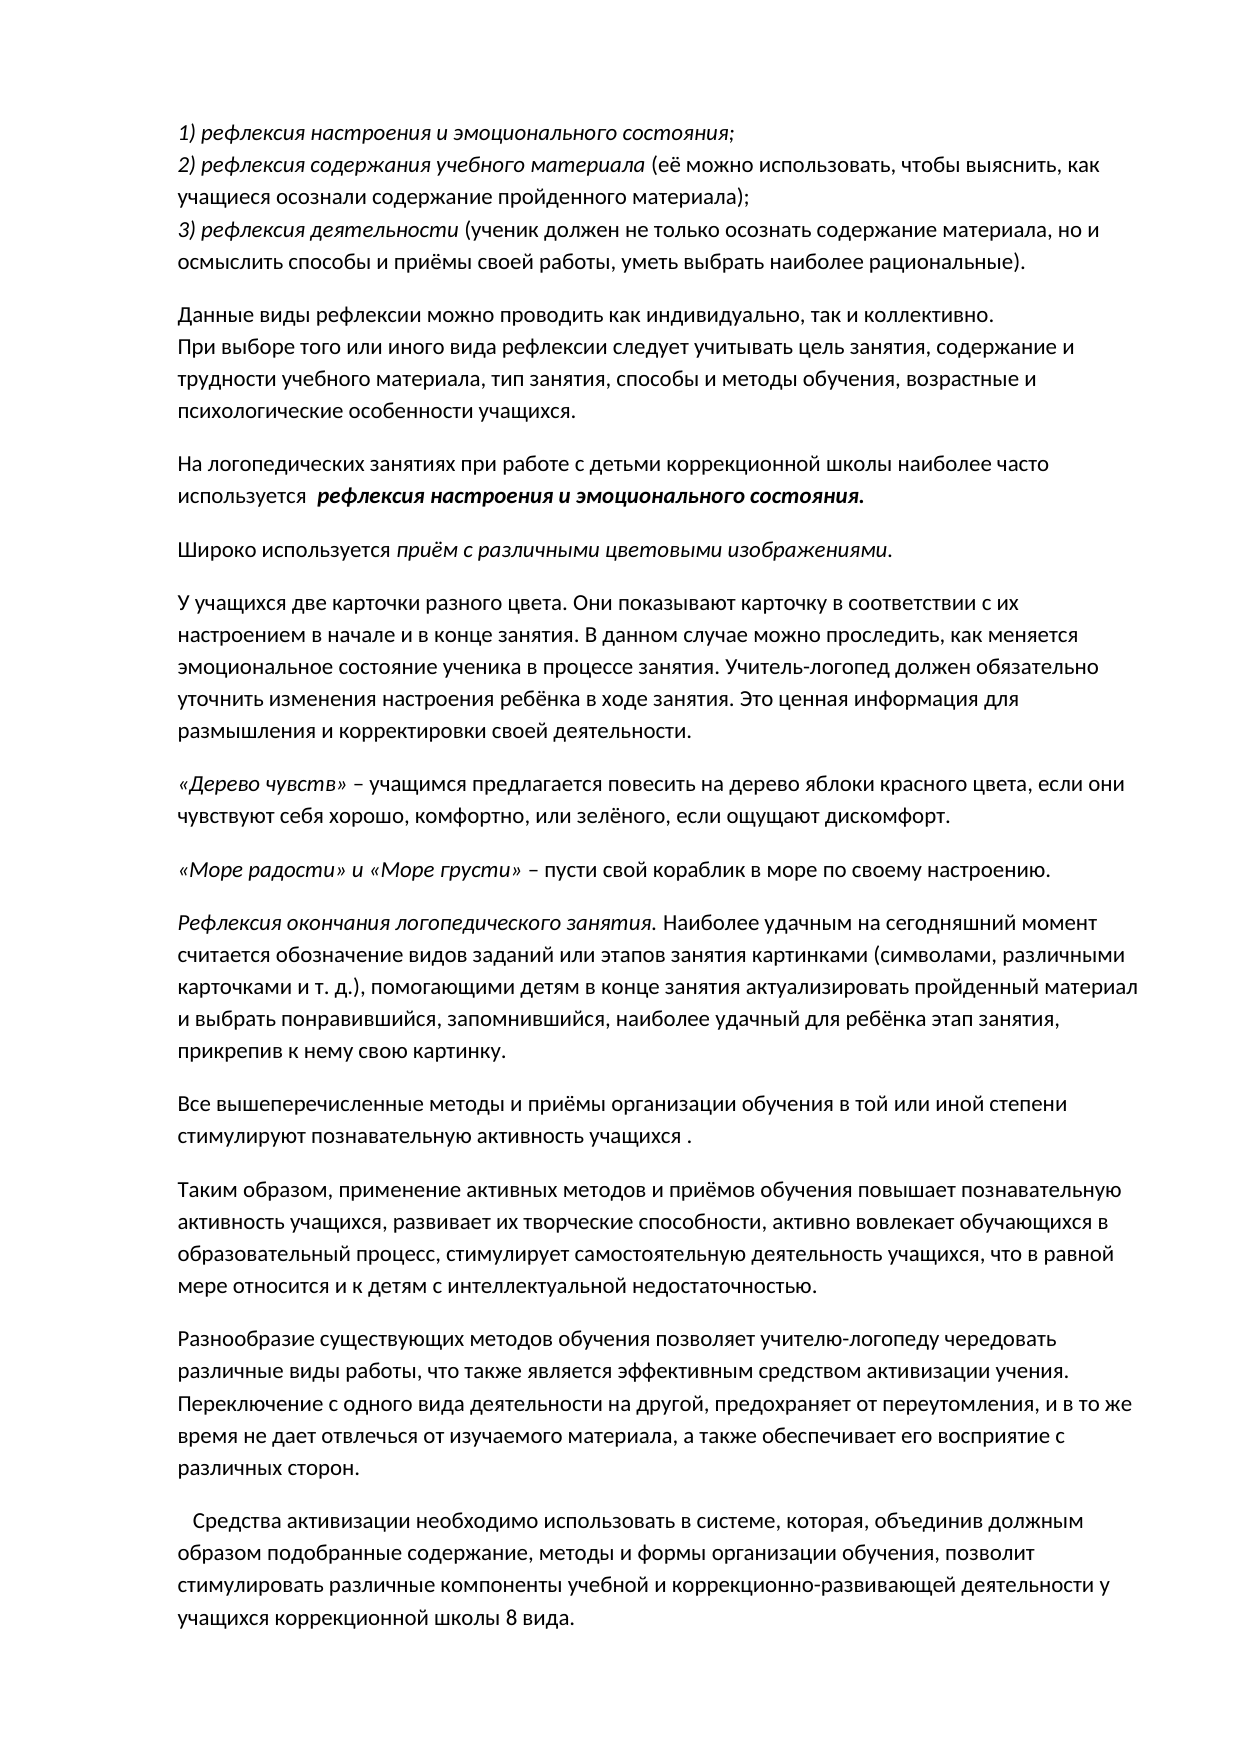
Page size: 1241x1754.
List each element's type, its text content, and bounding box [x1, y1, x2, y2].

text «Море радости» и «Море грусти» – пусти свой кораблик в море по своему настроению. [177, 855, 1152, 883]
text Данные виды рефлексии можно проводить как индивидуально, так и коллективно. При выборе того или иного вида рефлексии следует учитывать цель занятия, содержание и трудности учебного материала, тип занятия, способы и методы обучения, возрастные и психологические особенности учащихся. [177, 300, 1152, 424]
text Средства активизации необходимо использовать в системе, которая, объединив должным образом подобранные содержание, методы и формы организации обучения, позволит стимулировать различные компоненты учебной и коррекционно-развивающей деятельности у учащихся коррекционной школы 8 вида. [177, 1506, 1152, 1631]
text На логопедических занятиях при работе с детьми коррекционной школы наиболее часто используется рефлексия настроения и эмоционального состояния. [177, 449, 1152, 510]
text Таким образом, применение активных методов и приёмов обучения повышает познавательную активность учащихся, развивает их творческие способности, активно вовлекает обучающихся в образовательный процесс, стимулирует самостоятельную деятельность учащихся, что в равной мере относится и к детям с интеллектуальной недостаточностью. [177, 1175, 1152, 1299]
text «Дерево чувств» – учащимся предлагается повесить на дерево яблоки красного цвета, если они чувствуют себя хорошо, комфортно, или зелёного, если ощущают дискомфорт. [177, 769, 1152, 830]
text Широко используется приём с различными цветовыми изображениями. [177, 535, 1152, 563]
text Все вышеперечисленные методы и приёмы организации обучения в той или иной степени стимулируют познавательную активность учащихся . [177, 1089, 1152, 1150]
text Рефлексия окончания логопедического занятия. Наиболее удачным на сегодняшний момент считается обозначение видов заданий или этапов занятия картинками (символами, различными карточками и т. д.), помогающими детям в конце занятия актуализировать пройденный материал и выбрать понравившийся, запомнившийся, наиболее удачный для ребёнка этап занятия, прикрепив к нему свою картинку. [177, 908, 1152, 1064]
text Разнообразие существующих методов обучения позволяет учителю-логопеду чередовать различные виды работы, что также является эффективным средством активизации учения. Переключение с одного вида деятельности на другой, предохраняет от переутомления, и в то же время не дает отвлечься от изучаемого материала, а также обеспечивает его восприятие с различных сторон. [177, 1324, 1152, 1481]
text У учащихся две карточки разного цвета. Они показывают карточку в соответствии с их настроением в начале и в конце занятия. В данном случае можно проследить, как меняется эмоциональное состояние ученика в процессе занятия. Учитель-логопед должен обязательно уточнить изменения настроения ребёнка в ходе занятия. Это ценная информация для размышления и корректировки своей деятельности. [177, 588, 1152, 744]
text 1) рефлексия настроения и эмоционального состояния; 2) рефлексия содержания учебного материала (её можно использовать, чтобы выяснить, как учащиеся осознали содержание пройденного материала); 3) рефлексия деятельности (ученик должен не только осознать содержание материала, но и осмыслить способы и приёмы своей работы, уметь выбрать наиболее рациональные). [177, 118, 1152, 275]
